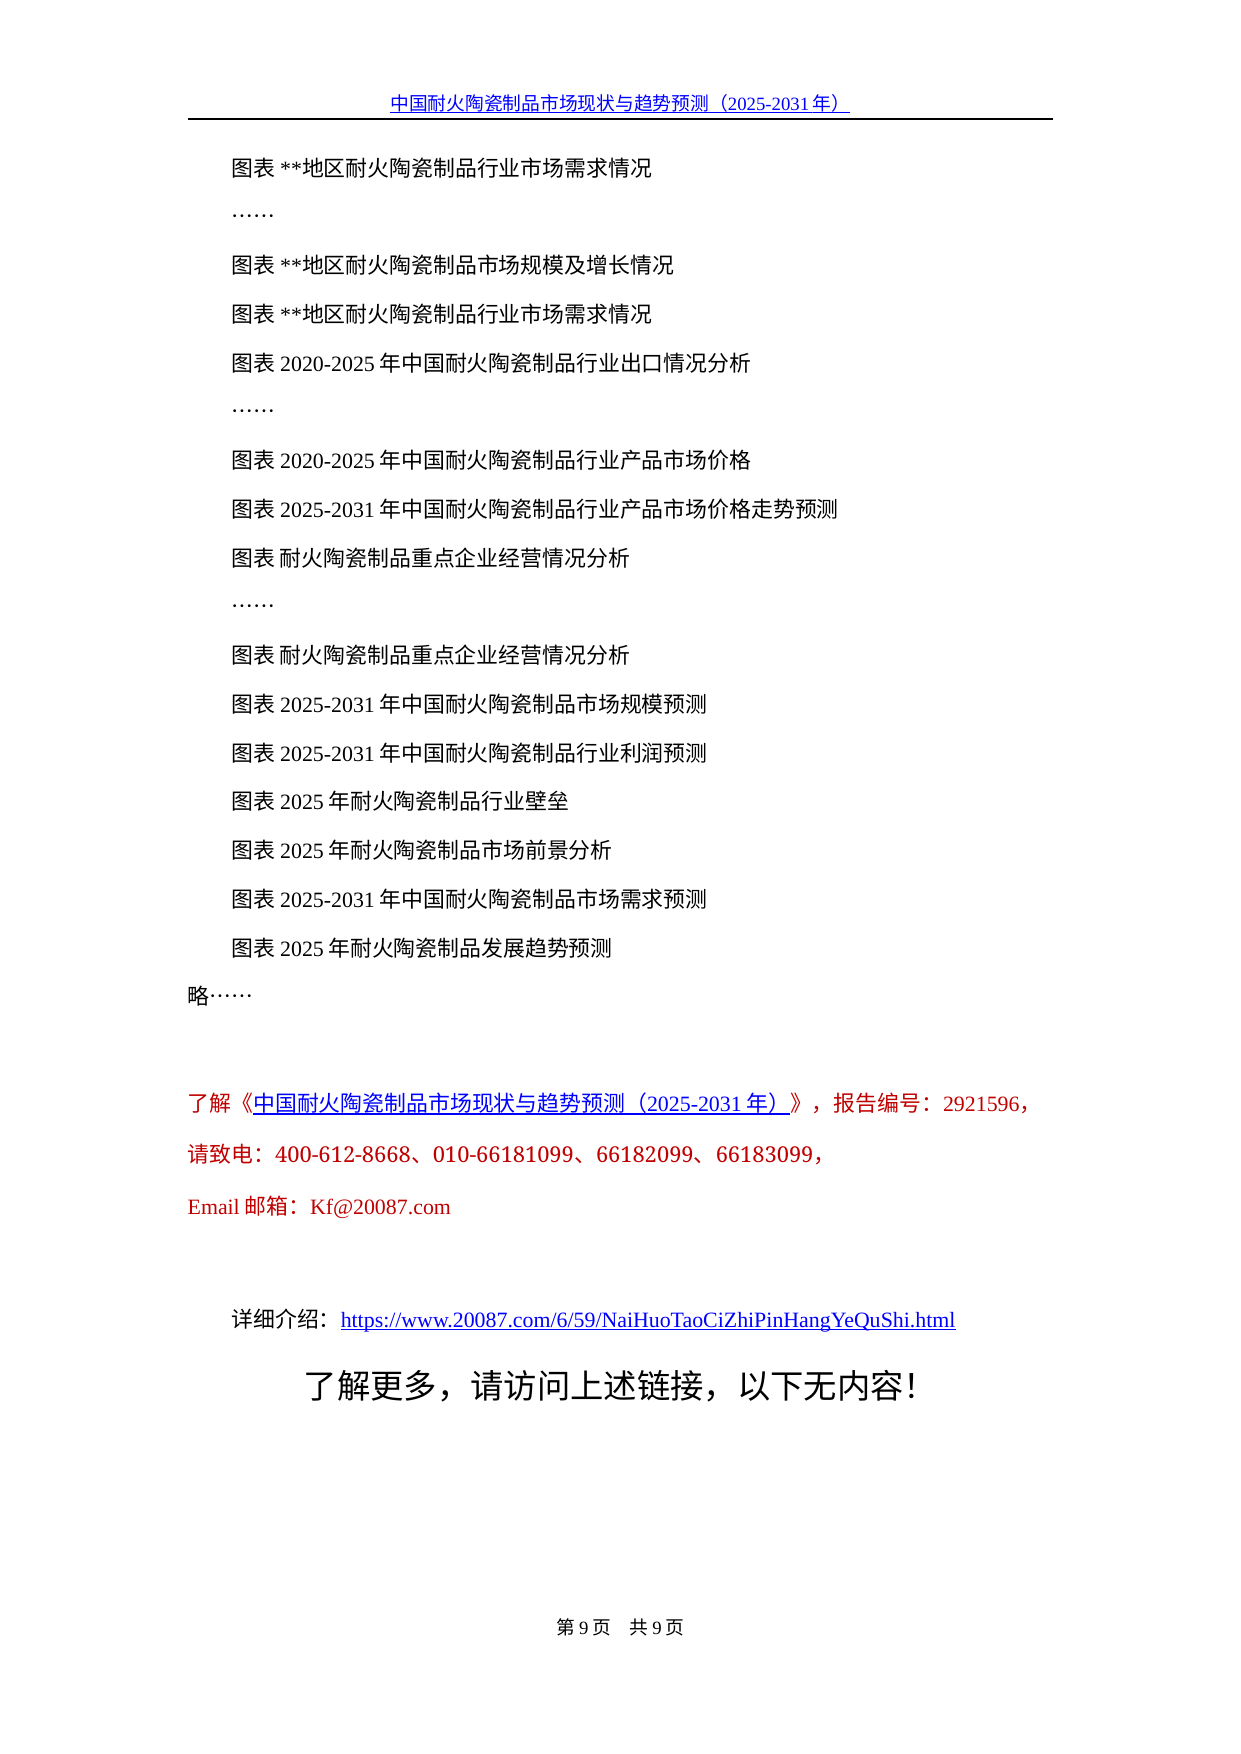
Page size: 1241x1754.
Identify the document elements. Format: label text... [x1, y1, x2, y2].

text 详细介绍：https://www.20087.com/6/59/NaiHuoTaoCiZhiPinHangYeQuShi.html [187, 1301, 1053, 1334]
title 了解更多，请访问上述链接，以下无内容！ [187, 1351, 1053, 1416]
text Email邮箱：Kf@20087.com [187, 1188, 1053, 1221]
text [187, 150, 1053, 1011]
text 了解《中国耐火陶瓷制品市场现状与趋势预测（2025-2031年）》，报告编号：2921596， [187, 1085, 1053, 1118]
text 请致电：400-612-8668、010-66181099、66182099、66183099， [187, 1137, 1053, 1169]
